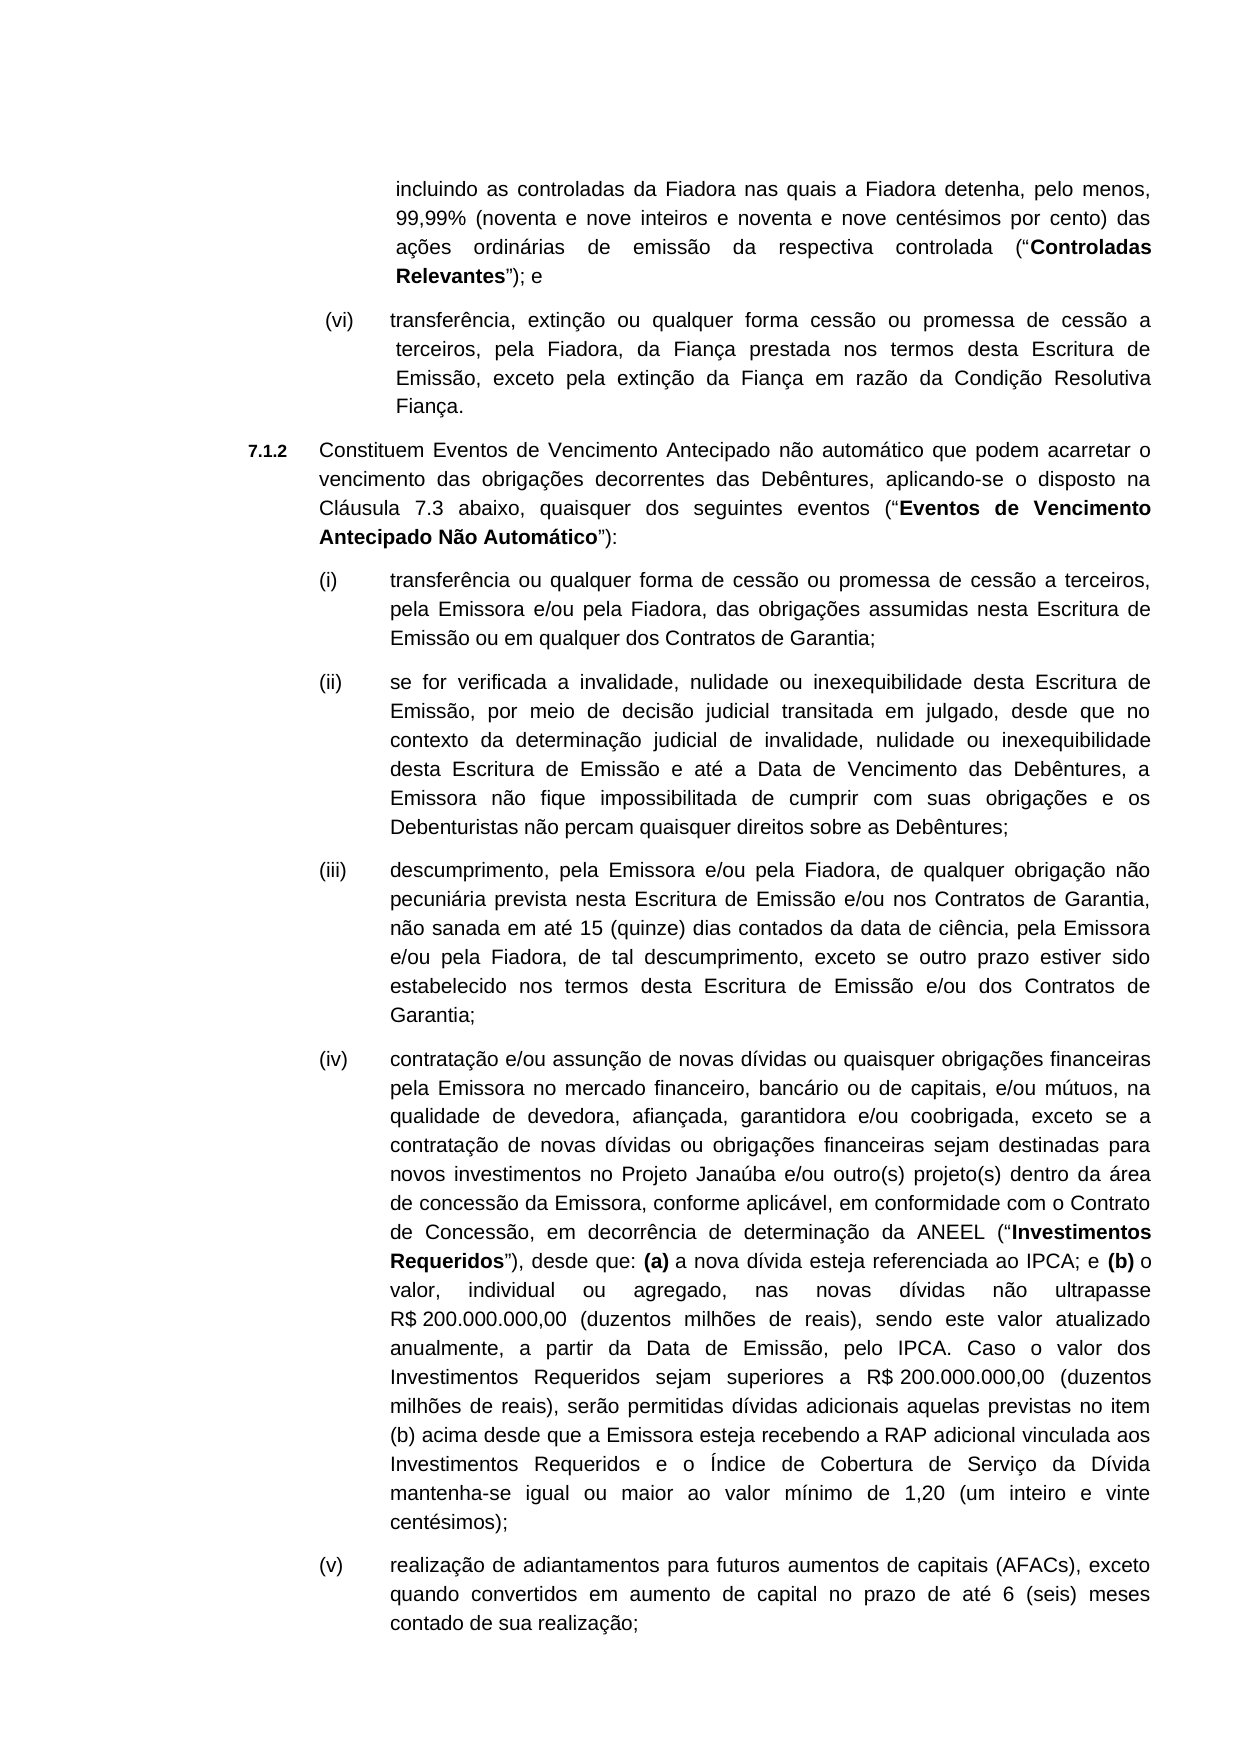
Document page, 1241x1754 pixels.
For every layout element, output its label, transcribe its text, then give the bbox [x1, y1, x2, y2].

text transferência ou qualquer forma de cessão ou promessa de cessão a terceiros, pela Emissora e/ou pela Fiadora, das obrigações assumidas nesta Escritura de Emissão ou em qualquer dos Contratos de Garantia; [319, 568, 1152, 650]
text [325, 177, 1152, 288]
text descumprimento, pela Emissora e/ou pela Fiadora, de qualquer obrigação não pecuniária prevista nesta Escritura de Emissão e/ou nos Contratos de Garantia, não sanada em até 15 (quinze) dias contados da data de ciência, pela Emissora e/ou pela Fiadora, de tal descumprimento, exceto se outro prazo estiver sido estabelecido nos termos desta Escritura de Emissão e/ou dos Contratos de Garantia; [319, 858, 1152, 1027]
text se for verificada a invalidade, nulidade ou inexequibilidade desta Escritura de Emissão, por meio de decisão judicial transitada em julgado, desde que no contexto da determinação judicial de invalidade, nulidade ou inexequibilidade desta Escritura de Emissão e até a Data de Vencimento das Debêntures, a Emissora não fique impossibilitada de cumprir com suas obrigações e os Debenturistas não percam quaisquer direitos sobre as Debêntures; [319, 670, 1152, 838]
text realização de adiantamentos para futuros aumentos de capitais (AFACs), exceto quando convertidos em aumento de capital no prazo de até 6 (seis) meses contado de sua realização; [319, 1553, 1152, 1635]
text Constituem Eventos de Vencimento Antecipado não automático que podem acarretar o vencimento das obrigações decorrentes das Debêntures, aplicando-se o disposto na Cláusula 7.3 abaixo, quaisquer dos seguintes eventos (“Eventos de Vencimento Antecipado Não Automático”): [248, 438, 1152, 549]
text contratação e/ou assunção de novas dívidas ou quaisquer obrigações financeiras pela Emissora no mercado financeiro, bancário ou de capitais, e/ou mútuos, na qualidade de devedora, afiançada, garantidora e/ou coobrigada, exceto se a contratação de novas dívidas ou obrigações financeiras sejam destinadas para novos investimentos no Projeto Janaúba e/ou outro(s) projeto(s) dentro da área de concessão da Emissora, conforme aplicável, em conformidade com o Contrato de Concessão, em decorrência de determinação da ANEEL (“Investimentos Requeridos”), desde que: (a) a nova dívida esteja referenciada ao IPCA; e (b) o valor, individual ou agregado, nas novas dívidas não ultrapasse R$ 200.000.000,00 (duzentos milhões de reais), sendo este valor atualizado anualmente, a partir da Data de Emissão, pelo IPCA. Caso o valor dos Investimentos Requeridos sejam superiores a R$ 200.000.000,00 (duzentos milhões de reais), serão permitidas dívidas adicionais aquelas previstas no item (b) acima desde que a Emissora esteja recebendo a RAP adicional vinculada aos Investimentos Requeridos e o Índice de Cobertura de Serviço da Dívida mantenha-se igual ou maior ao valor mínimo de 1,20 (um inteiro e vinte centésimos); [319, 1046, 1152, 1534]
text transferência, extinção ou qualquer forma cessão ou promessa de cessão a terceiros, pela Fiadora, da Fiança prestada nos termos desta Escritura de Emissão, exceto pela extinção da Fiança em razão da Condição Resolutiva Fiança. [325, 307, 1152, 418]
